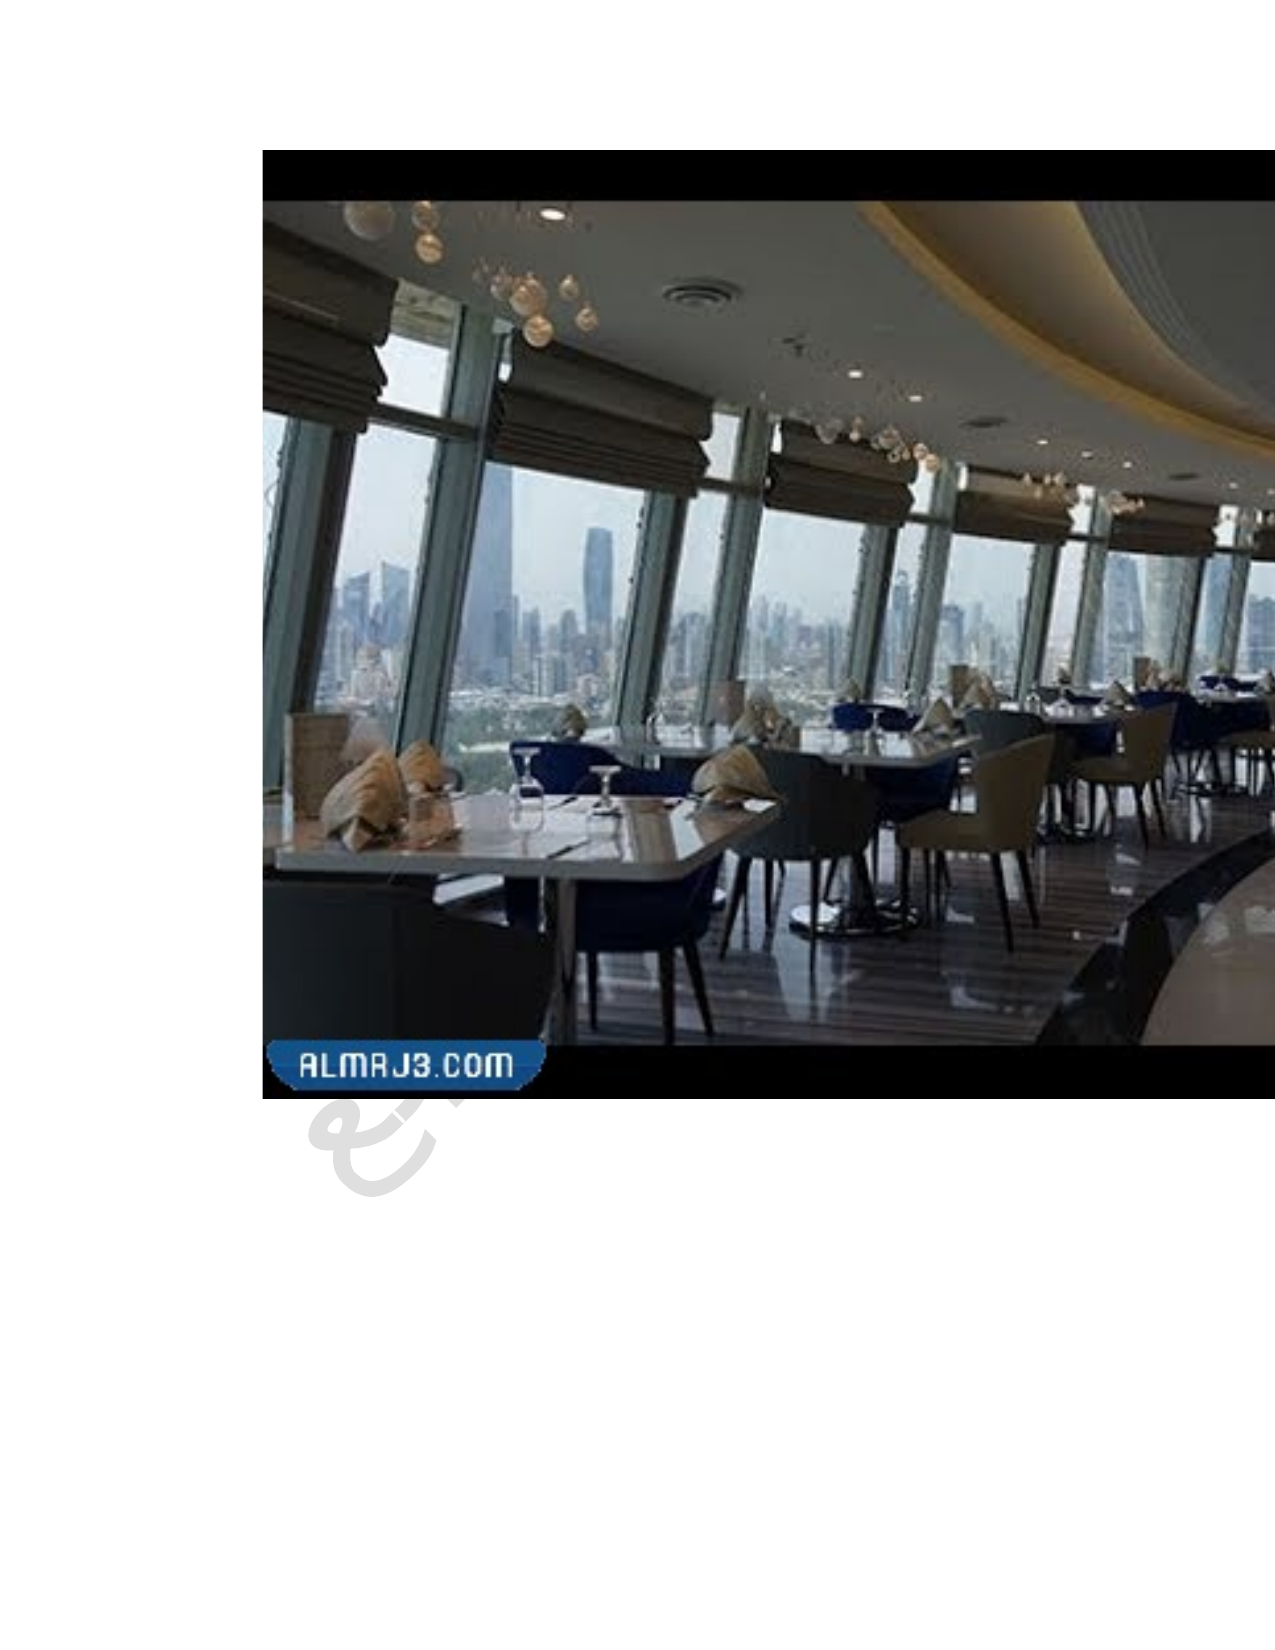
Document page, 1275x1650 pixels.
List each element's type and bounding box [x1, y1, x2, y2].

picture [262, 150, 1275, 1099]
